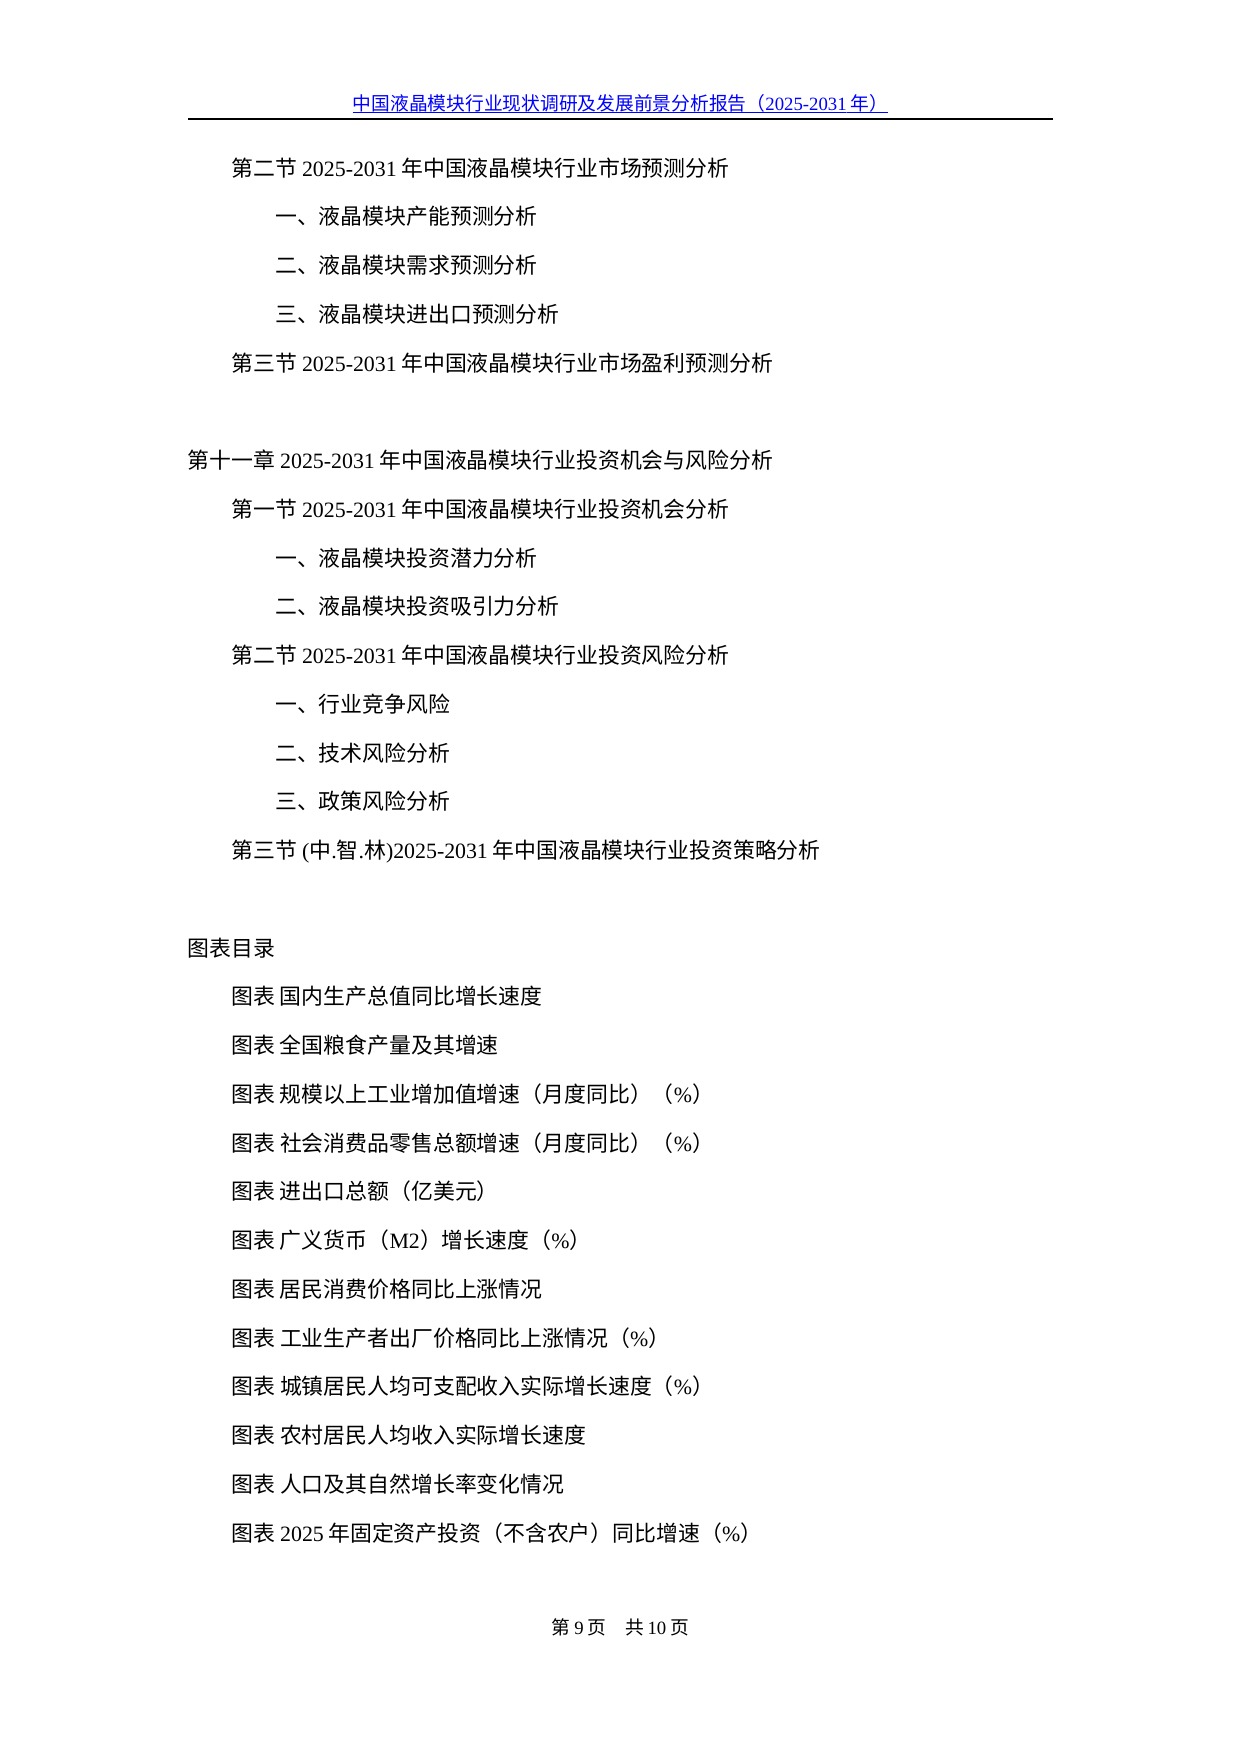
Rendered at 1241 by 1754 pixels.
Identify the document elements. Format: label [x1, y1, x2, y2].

text [187, 150, 1053, 1548]
